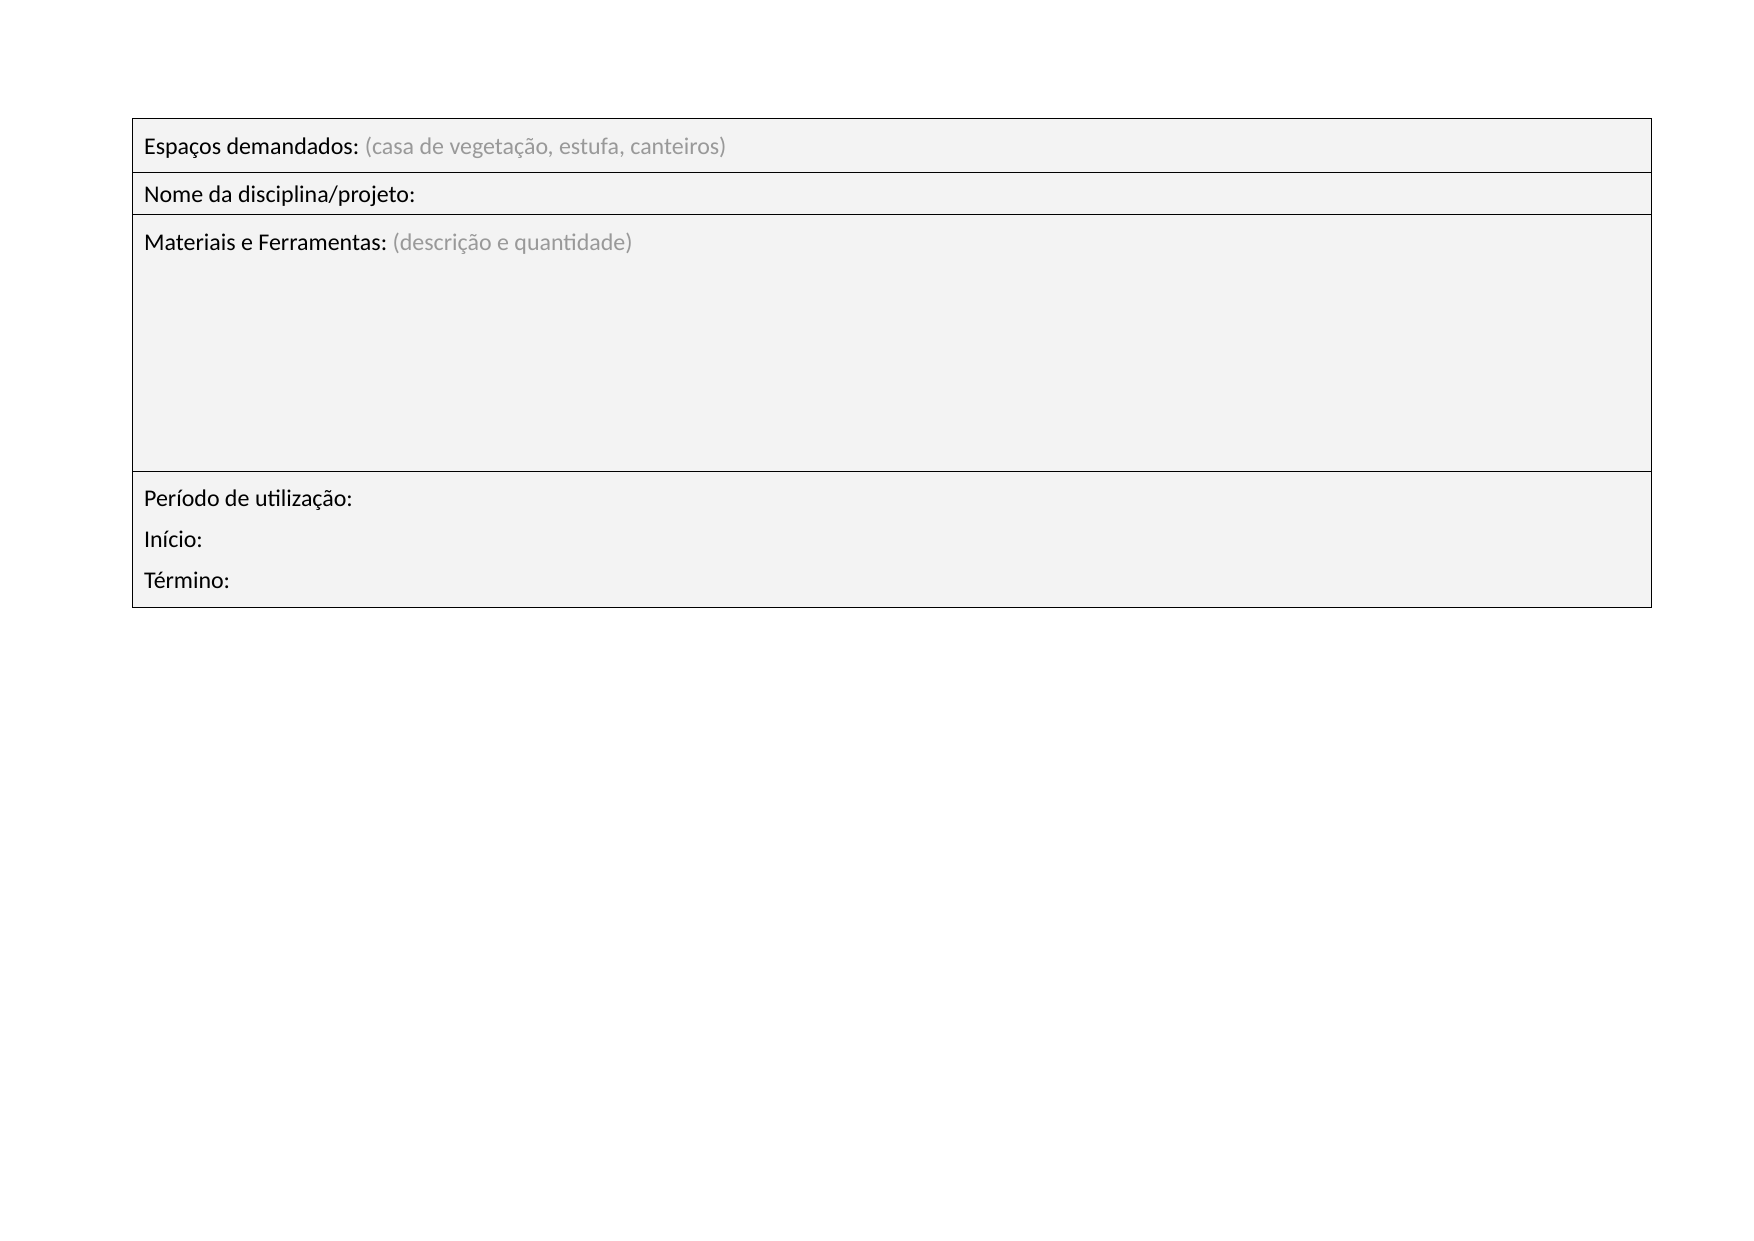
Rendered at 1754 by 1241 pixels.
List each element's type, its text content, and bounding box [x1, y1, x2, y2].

table_cell Materiais e Ferramentas: (descrição e quantidade) [133, 215, 1651, 471]
table_cell Espaços demandados: (casa de vegetação, estufa, canteiros) [133, 119, 1651, 172]
table_cell Período de utilização: Início: Término: [133, 472, 1651, 607]
table_cell Nome da disciplina/projeto: [133, 173, 1651, 214]
